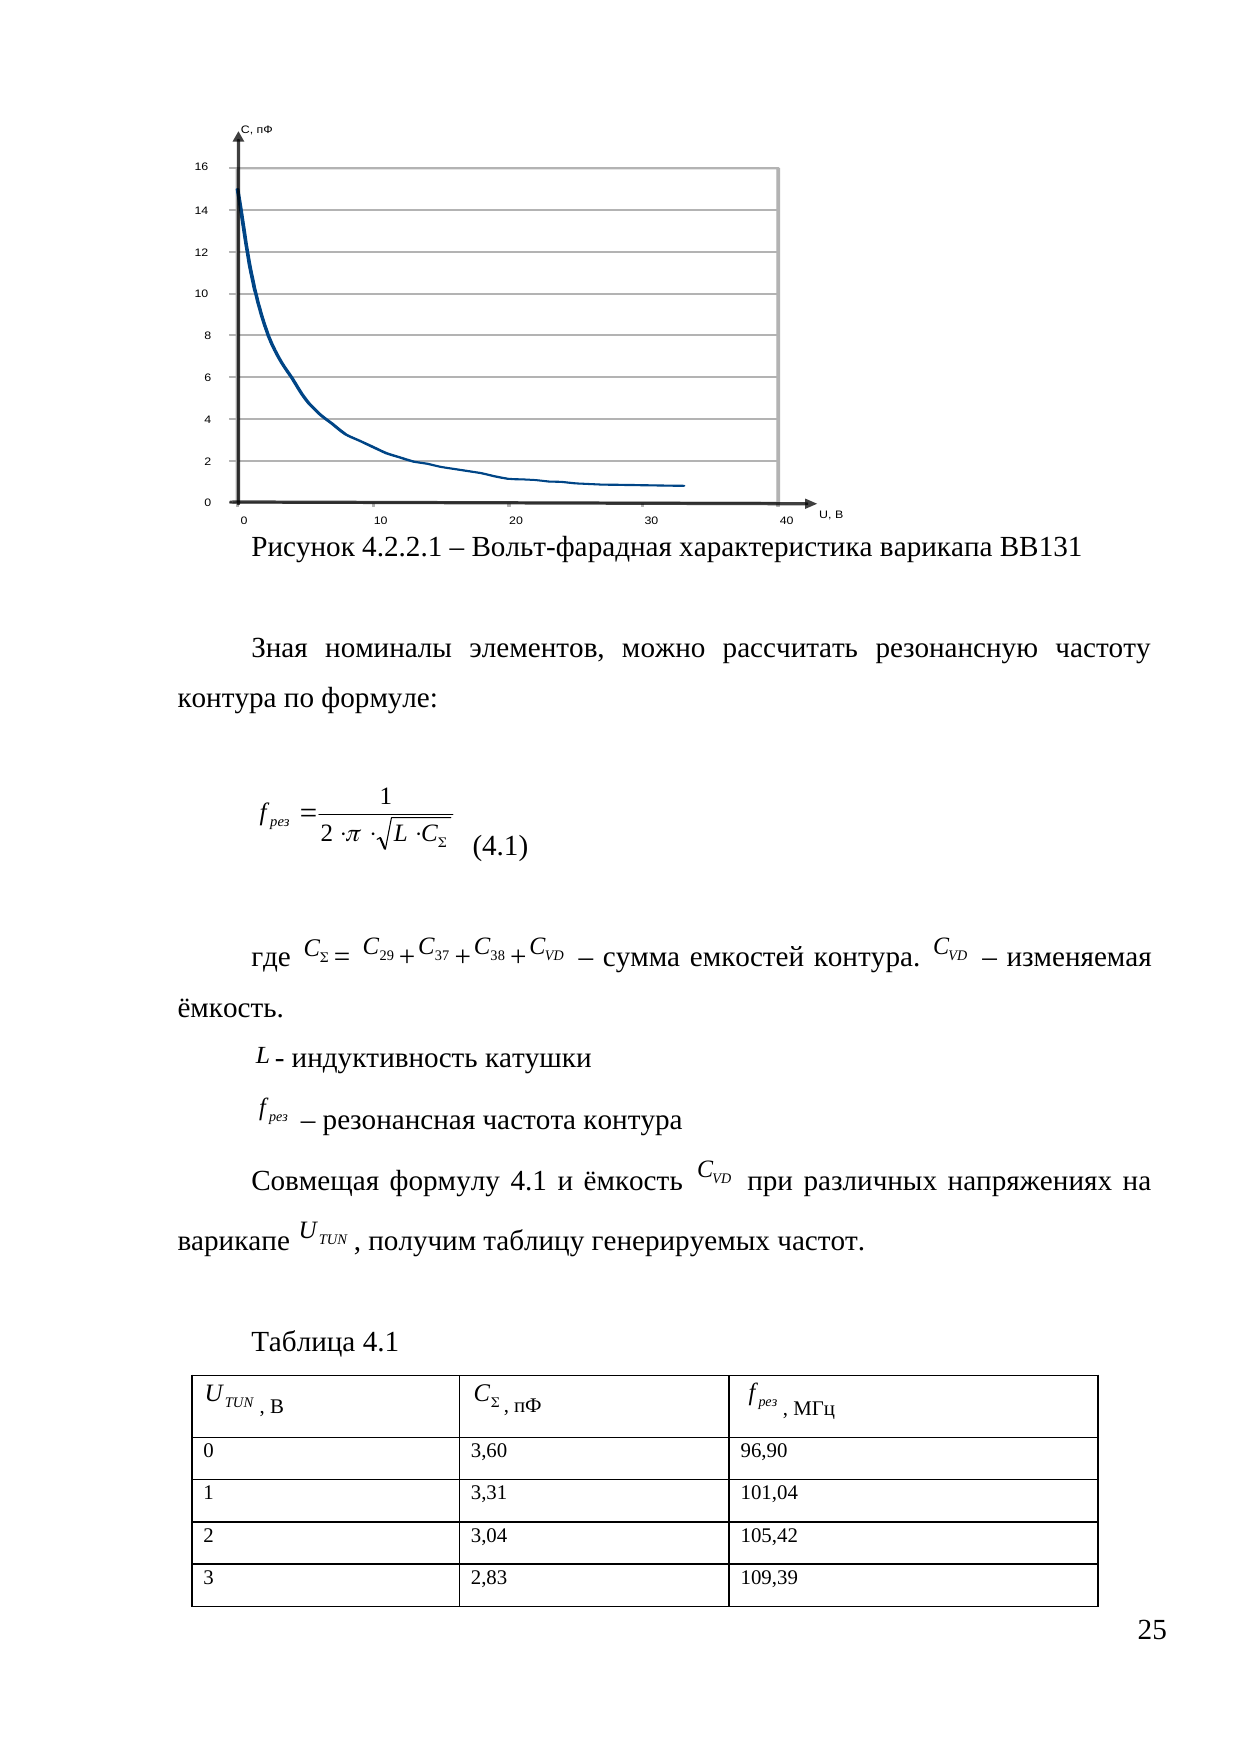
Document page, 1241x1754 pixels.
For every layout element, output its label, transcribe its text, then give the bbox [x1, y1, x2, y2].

table_header , В [193, 1376, 459, 1436]
table_cell 105,42 [730, 1523, 1097, 1563]
text (4.1) [177, 781, 1152, 862]
text – резонансная частота контура [177, 1090, 1152, 1136]
table_cell 101,04 [730, 1480, 1097, 1521]
table_cell 2 [193, 1523, 459, 1563]
table_cell 3 [193, 1565, 459, 1606]
table_cell 3,60 [460, 1438, 728, 1479]
table_cell 3,31 [460, 1480, 728, 1521]
table_cell 3,04 [460, 1523, 728, 1563]
table_cell 0 [193, 1438, 459, 1479]
table_header , МГц [730, 1376, 1097, 1436]
text Рисунок 4.2.2.1 – Вольт-фарадная характеристика варикапа ВВ131 [177, 529, 1152, 563]
text - индуктивность катушки [177, 1040, 1152, 1074]
table_cell 2,83 [460, 1565, 728, 1606]
text Таблица 4.1 [177, 1324, 1152, 1358]
table_header , пФ [460, 1376, 728, 1436]
text Совмещая формулу 4.1 и ёмкость при различных напряжениях на варикапе , получим таблицу генерируемых частот. [177, 1153, 1152, 1257]
text где = +++ – сумма емкостей контура. – изменяемая ёмкость. [177, 929, 1152, 1023]
table_cell 96,90 [730, 1438, 1097, 1479]
table_cell 1 [193, 1480, 459, 1521]
text Зная номиналы элементов, можно рассчитать резонансную частоту контура по формуле: [177, 630, 1152, 714]
table_cell 109,39 [730, 1565, 1097, 1606]
